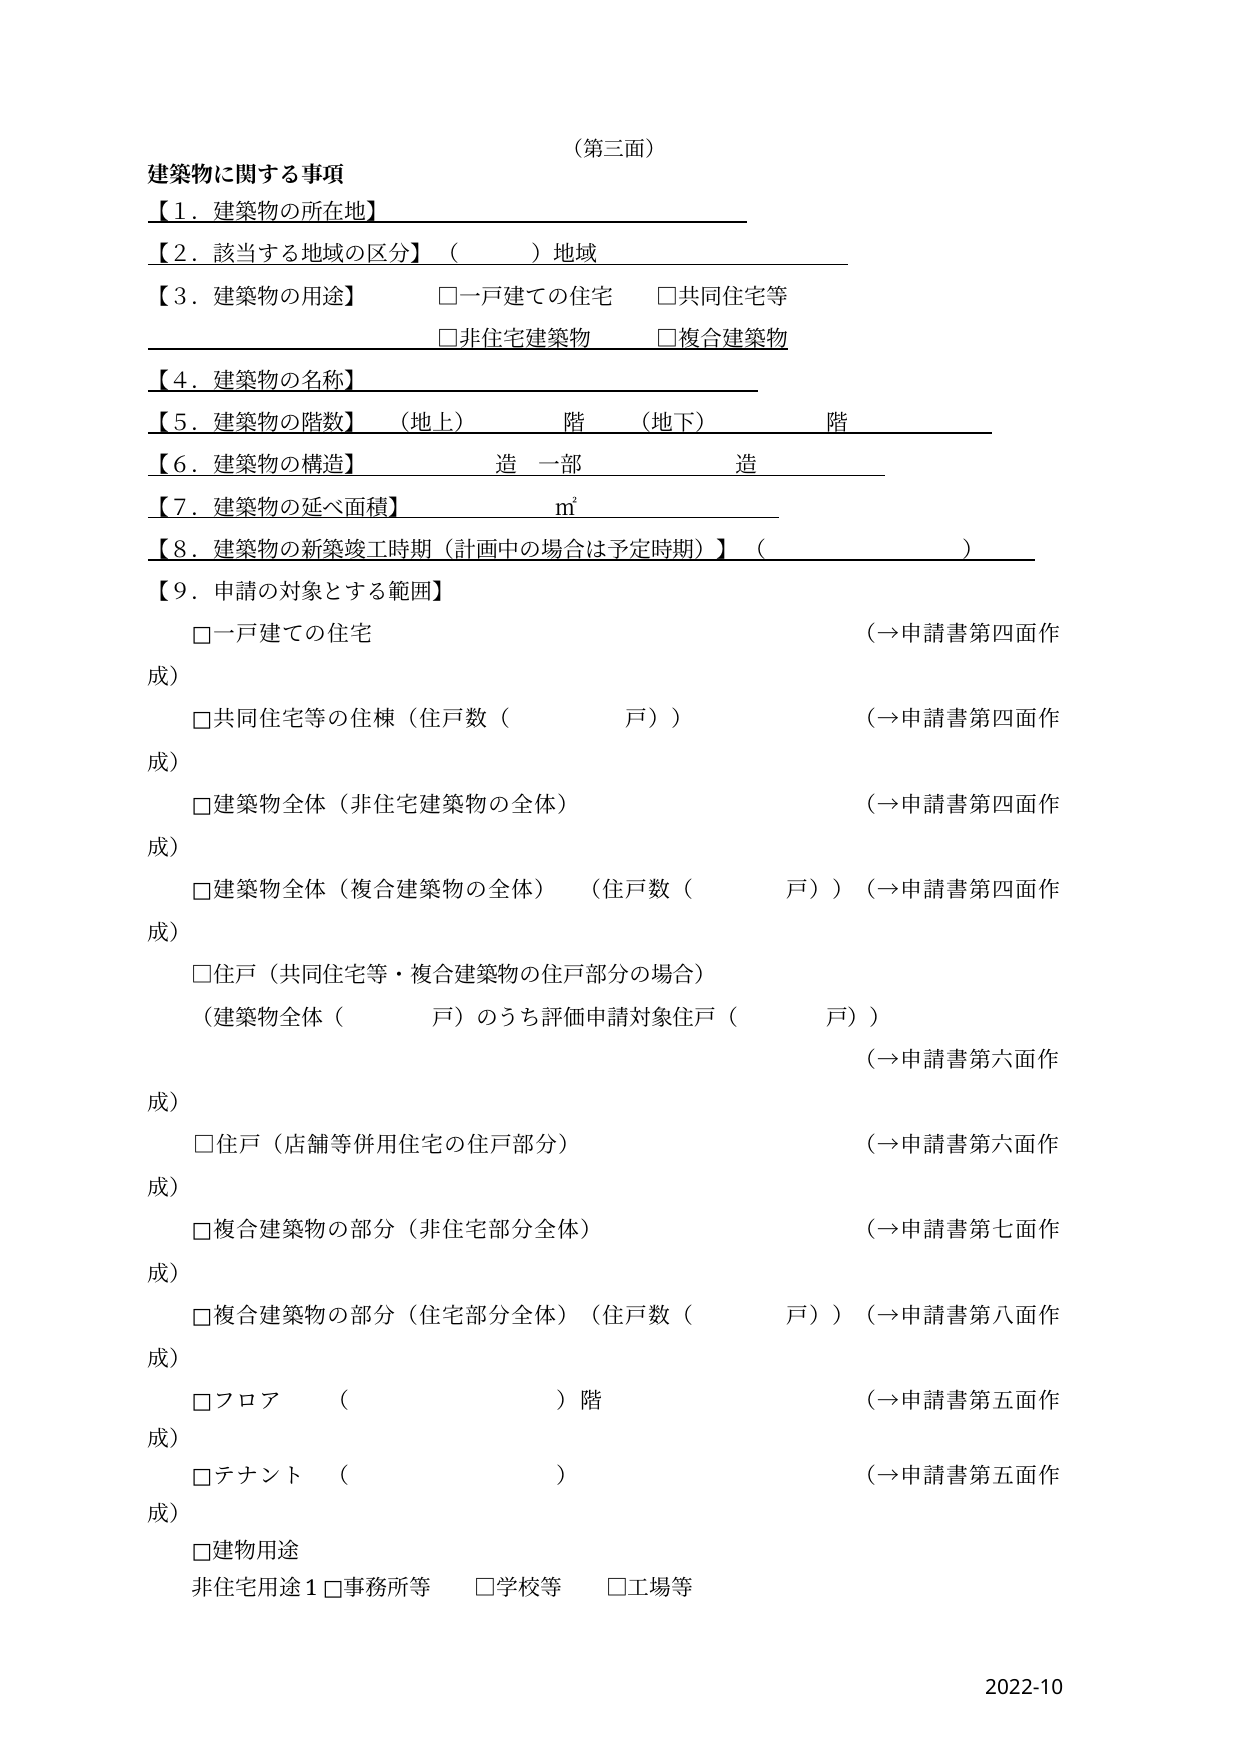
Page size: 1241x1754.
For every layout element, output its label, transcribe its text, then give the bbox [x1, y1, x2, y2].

text 【５．建築物の階数】 （地上） 階 （地下） 階 [148, 402, 1063, 440]
text □非住宅建築物 □複合建築物 [148, 318, 1063, 356]
text 【４．建築物の名称】 [148, 360, 1063, 398]
text 非住宅用途1 □事務所等 □学校等 □工場等 [148, 1568, 1063, 1605]
text 【７．建築物の延べ面積】 ㎡ [148, 487, 1063, 524]
text □住戸（共同住宅等・複合建築物の住戸部分の場合） [148, 954, 1063, 992]
text □テナント （ ） （→申請書第五面作成） [148, 1455, 1063, 1530]
text （→申請書第六面作成） [148, 1039, 1063, 1119]
text 【８．建築物の新築竣工時期（計画中の場合は予定時期）】 （ ） [148, 529, 1063, 566]
text □住戸（店舗等併用住宅の住戸部分） （→申請書第六面作成） [148, 1124, 1063, 1205]
text 【３．建築物の用途】 □一戸建ての住宅 □共同住宅等 [148, 276, 1063, 313]
text □一戸建ての住宅 （→申請書第四面作成） [148, 613, 1063, 694]
text □建築物全体（複合建築物の全体） （住戸数（ 戸））（→申請書第四面作成） [148, 869, 1063, 950]
text 【１．建築物の所在地】 [148, 191, 1063, 229]
text □建築物全体（非住宅建築物の全体） （→申請書第四面作成） [148, 784, 1063, 864]
text □建物用途 [148, 1530, 1063, 1568]
text □共同住宅等の住棟（住戸数（ 戸）） （→申請書第四面作成） [148, 699, 1063, 779]
text □複合建築物の部分（住宅部分全体）（住戸数（ 戸））（→申請書第八面作成） [148, 1295, 1063, 1376]
text 【６．建築物の構造】 造 一部 造 [148, 444, 1063, 482]
text □複合建築物の部分（非住宅部分全体） （→申請書第七面作成） [148, 1209, 1063, 1290]
text 【９．申請の対象とする範囲】 [148, 571, 1063, 609]
text 【２．該当する地域の区分】 （ ）地域 [148, 234, 1063, 271]
text □フロア （ ）階 （→申請書第五面作成） [148, 1380, 1063, 1455]
text （建築物全体（ 戸）のうち評価申請対象住戸（ 戸）） [148, 997, 1063, 1034]
